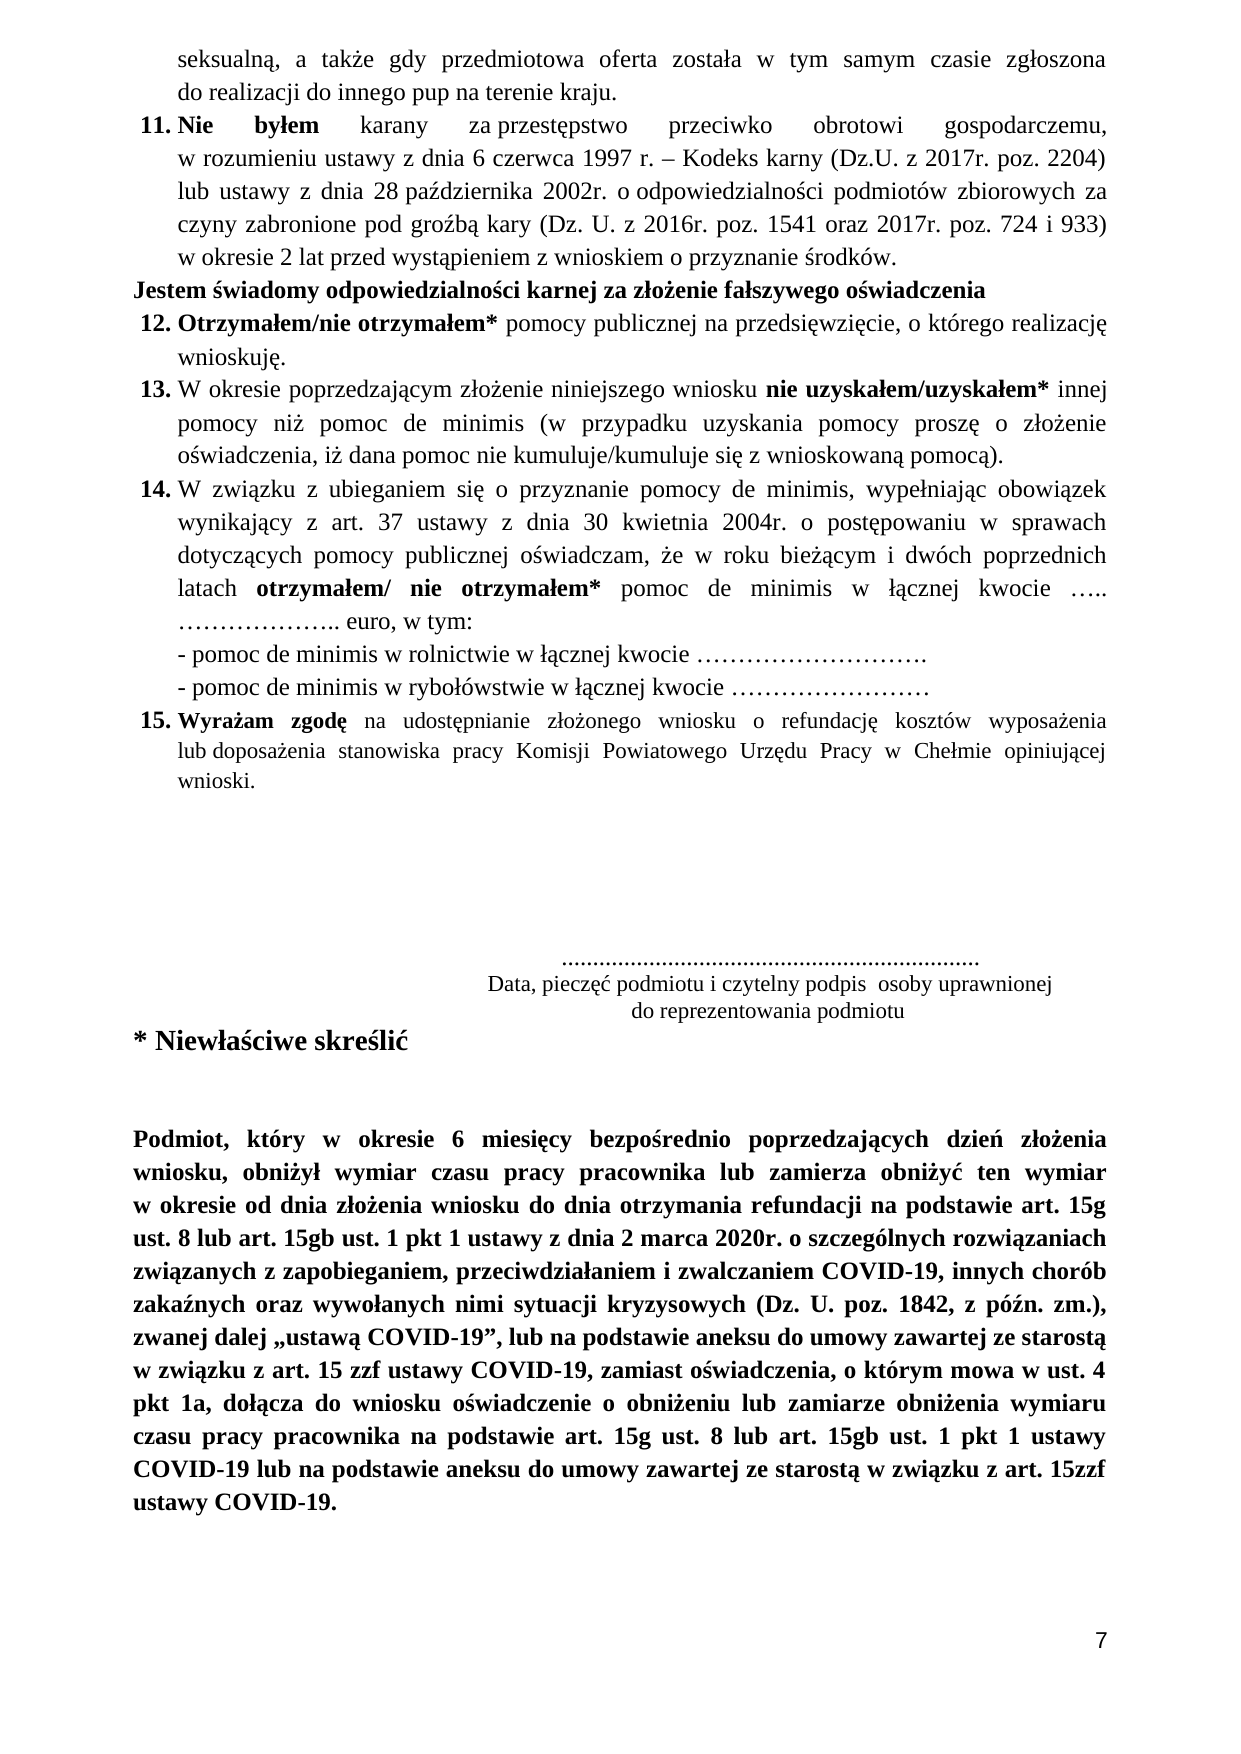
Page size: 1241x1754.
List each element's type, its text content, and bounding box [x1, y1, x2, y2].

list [140, 44, 1108, 106]
text Data, pieczęć podmiotu i czytelny podpis osoby uprawnionej do reprezentowania podmiotu [428, 970, 1108, 1023]
text ................................................................... [428, 942, 1108, 970]
text - pomoc de minimis w rolnictwie w łącznej kwocie ………………………. [177, 639, 1108, 667]
list Otrzymałem/nie otrzymałem* pomocy publicznej na przedsięwzięcie, o którego realizację wnioskuję. [140, 308, 1108, 370]
list W związku z ubieganiem się o przyznanie pomocy de minimis, wypełniając obowiązek wynikający z art. 37 ustawy z dnia 30 kwietnia 2004r. o postępowaniu w sprawach dotyczących pomocy publicznej oświadczam, że w roku bieżącym i dwóch poprzednich latach otrzymałem/ nie otrzymałem* pomoc de minimis w łącznej kwocie …..……………….. euro, w tym: [140, 474, 1108, 634]
text Podmiot, który w okresie 6 miesięcy bezpośrednio poprzedzających dzień złożenia wniosku, obniżył wymiar czasu pracy pracownika lub zamierza obniżyć ten wymiar w okresie od dnia złożenia wniosku do dnia otrzymania refundacji na podstawie art. 15g ust. 8 lub art. 15gb ust. 1 pkt 1 ustawy z dnia 2 marca 2020r. o szczególnych rozwiązaniach związanych z zapobieganiem, przeciwdziałaniem i zwalczaniem COVID-19, innych chorób zakaźnych oraz wywołanych nimi sytuacji kryzysowych (Dz. U. poz. 1842, z późn. zm.), zwanej dalej „ustawą COVID-19”, lub na podstawie aneksu do umowy zawartej ze starostą w związku z art. 15 zzf ustawy COVID-19, zamiast oświadczenia, o którym mowa w ust. 4 pkt 1a, dołącza do wniosku oświadczenie o obniżeniu lub zamiarze obniżenia wymiaru czasu pracy pracownika na podstawie art. 15g ust. 8 lub art. 15gb ust. 1 pkt 1 ustawy COVID-19 lub na podstawie aneksu do umowy zawartej ze starostą w związku z art. 15zzf ustawy COVID-19. [133, 1124, 1108, 1516]
list W okresie poprzedzającym złożenie niniejszego wniosku nie uzyskałem/uzyskałem* innej pomocy niż pomoc de minimis (w przypadku uzyskania pomocy proszę o złożenie oświadczenia, iż dana pomoc nie kumuluje/kumuluje się z wnioskowaną pomocą). [140, 374, 1108, 469]
text - pomoc de minimis w rybołówstwie w łącznej kwocie …………………… [177, 672, 1108, 701]
text * Niewłaściwe skreślić [133, 1023, 1108, 1057]
list Nie byłem karany za przestępstwo przeciwko obrotowi gospodarczemu, w rozumieniu ustawy z dnia 6 czerwca 1997 r. – Kodeks karny (Dz.U. z 2017r. poz. 2204) lub ustawy z dnia 28 października 2002r. o odpowiedzialności podmiotów zbiorowych za czyny zabronione pod groźbą kary (Dz. U. z 2016r. poz. 1541 oraz 2017r. poz. 724 i 933) w okresie 2 lat przed wystąpieniem z wnioskiem o przyznanie środków. [140, 110, 1108, 271]
text Jestem świadomy odpowiedzialności karnej za złożenie fałszywego oświadczenia [133, 276, 1108, 304]
list Wyrażam zgodę na udostępnianie złożonego wniosku o refundację kosztów wyposażenia lub doposażenia stanowiska pracy Komisji Powiatowego Urzędu Pracy w Chełmie opiniującej wnioski. [140, 705, 1108, 794]
